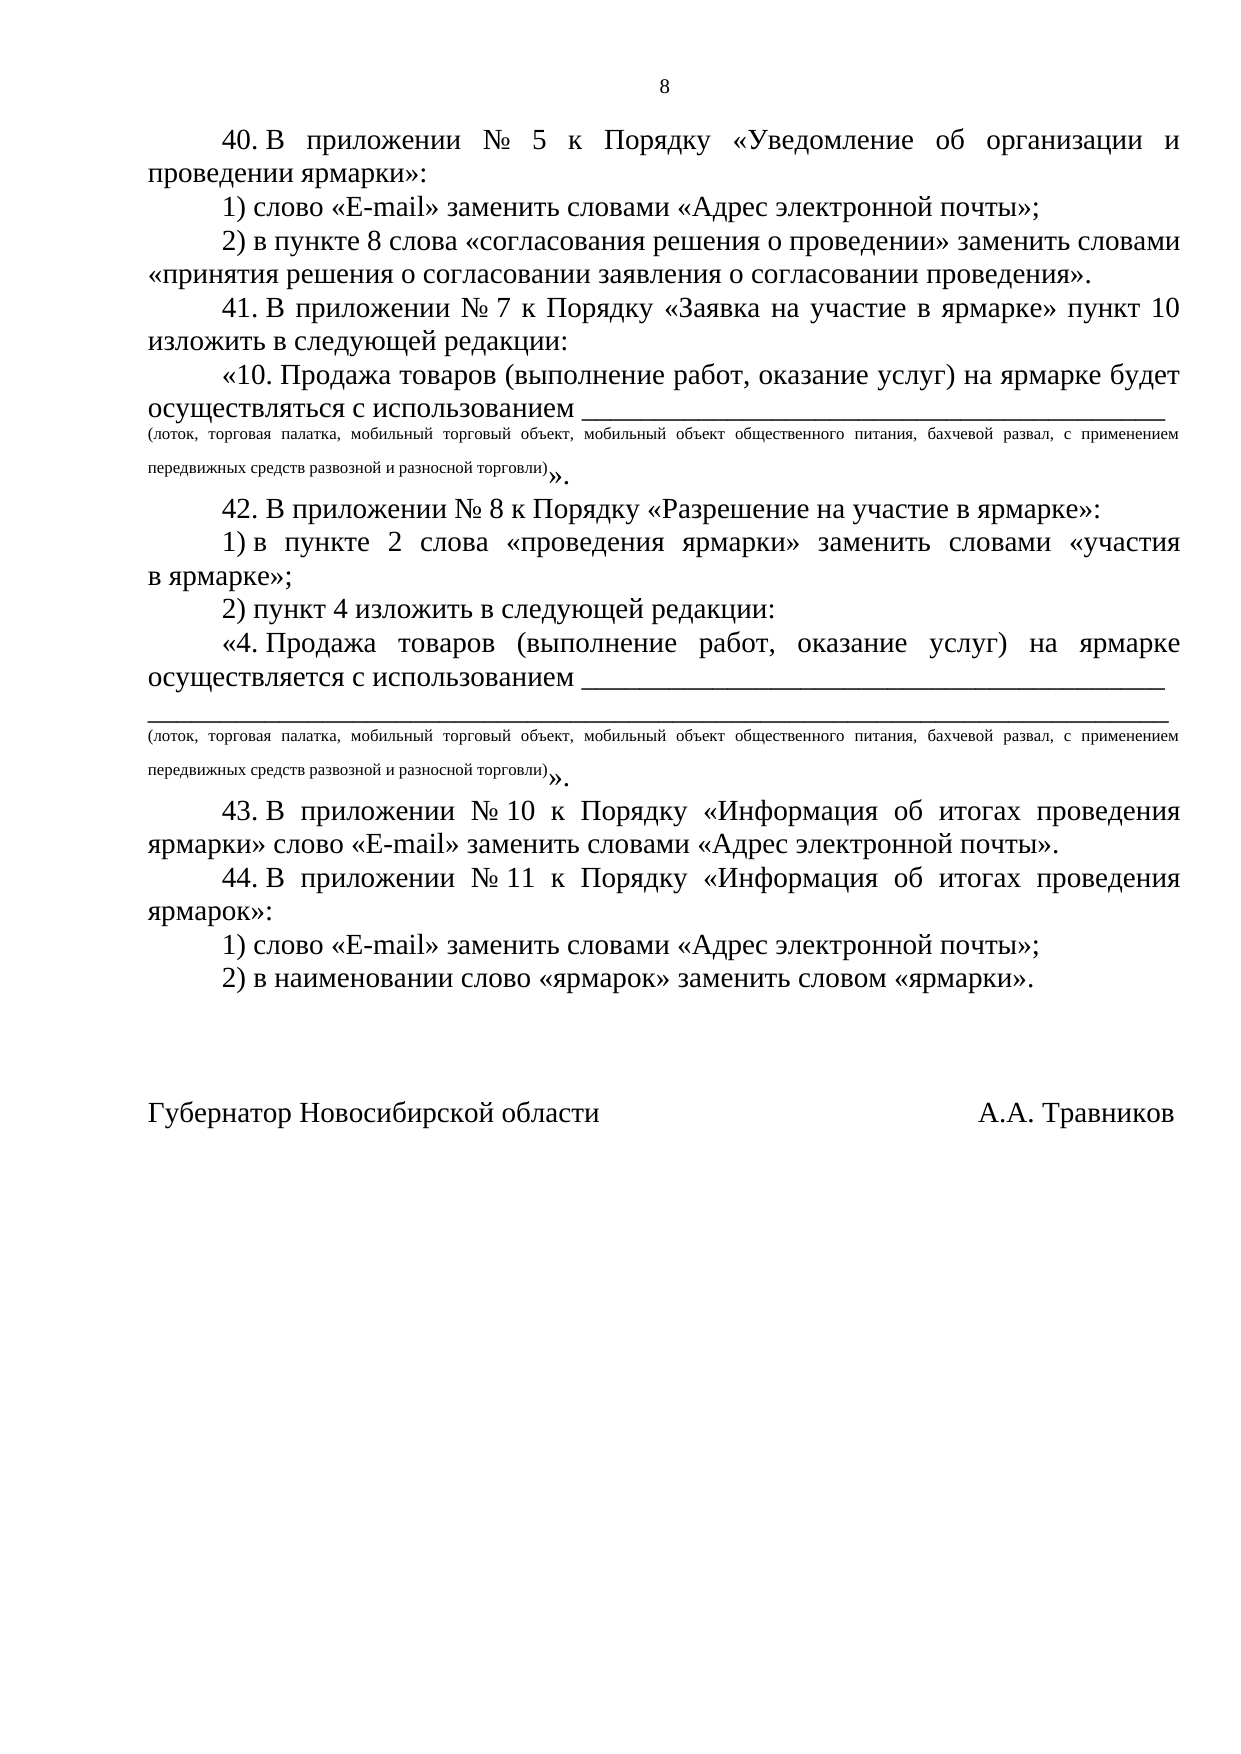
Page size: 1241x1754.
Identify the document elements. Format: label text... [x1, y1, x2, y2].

text 1) слово «E-mail» заменить словами «Адрес электронной почты»; [148, 927, 1181, 961]
text ______________________________________________________________________ [148, 692, 1181, 726]
text 40. В приложении № 5 к Порядку «Уведомление об организации и проведении ярмарки»: [148, 122, 1181, 189]
text (лоток, торговая палатка, мобильный торговый объект, мобильный объект общественного питания, бахчевой развал, с применением передвижных средств развозной и разносной торговли)». [148, 726, 1181, 793]
text 42. В приложении № 8 к Порядку «Разрешение на участие в ярмарке»: [148, 491, 1181, 524]
text «10. Продажа товаров (выполнение работ, оказание услуг) на ярмарке будет осуществляться с использованием ________________________________________ [148, 357, 1181, 424]
text (лоток, торговая палатка, мобильный торговый объект, мобильный объект общественного питания, бахчевой развал, с применением передвижных средств развозной и разносной торговли)». [148, 424, 1181, 491]
text 2) пункт 4 изложить в следующей редакции: [148, 592, 1181, 625]
text 1) слово «E-mail» заменить словами «Адрес электронной почты»; [148, 189, 1181, 223]
text 1) в пункте 2 слова «проведения ярмарки» заменить словами «участия в ярмарке»; [148, 524, 1181, 592]
text 43. В приложении № 10 к Порядку «Информация об итогах проведения ярмарки» слово «E-mail» заменить словами «Адрес электронной почты». [148, 793, 1181, 860]
text 2) в наименовании слово «ярмарок» заменить словом «ярмарки». [148, 961, 1181, 994]
text 44. В приложении № 11 к Порядку «Информация об итогах проведения ярмарок»: [148, 860, 1181, 927]
text «4. Продажа товаров (выполнение работ, оказание услуг) на ярмарке осуществляется с использованием ________________________________________ [148, 625, 1181, 692]
text 2) в пункте 8 слова «согласования решения о проведении» заменить словами «принятия решения о согласовании заявления о согласовании проведения». [148, 223, 1181, 290]
text 41. В приложении № 7 к Порядку «Заявка на участие в ярмарке» пункт 10 изложить в следующей редакции: [148, 290, 1181, 357]
text Губернатор Новосибирской области А.А. Травников [148, 1095, 1181, 1128]
